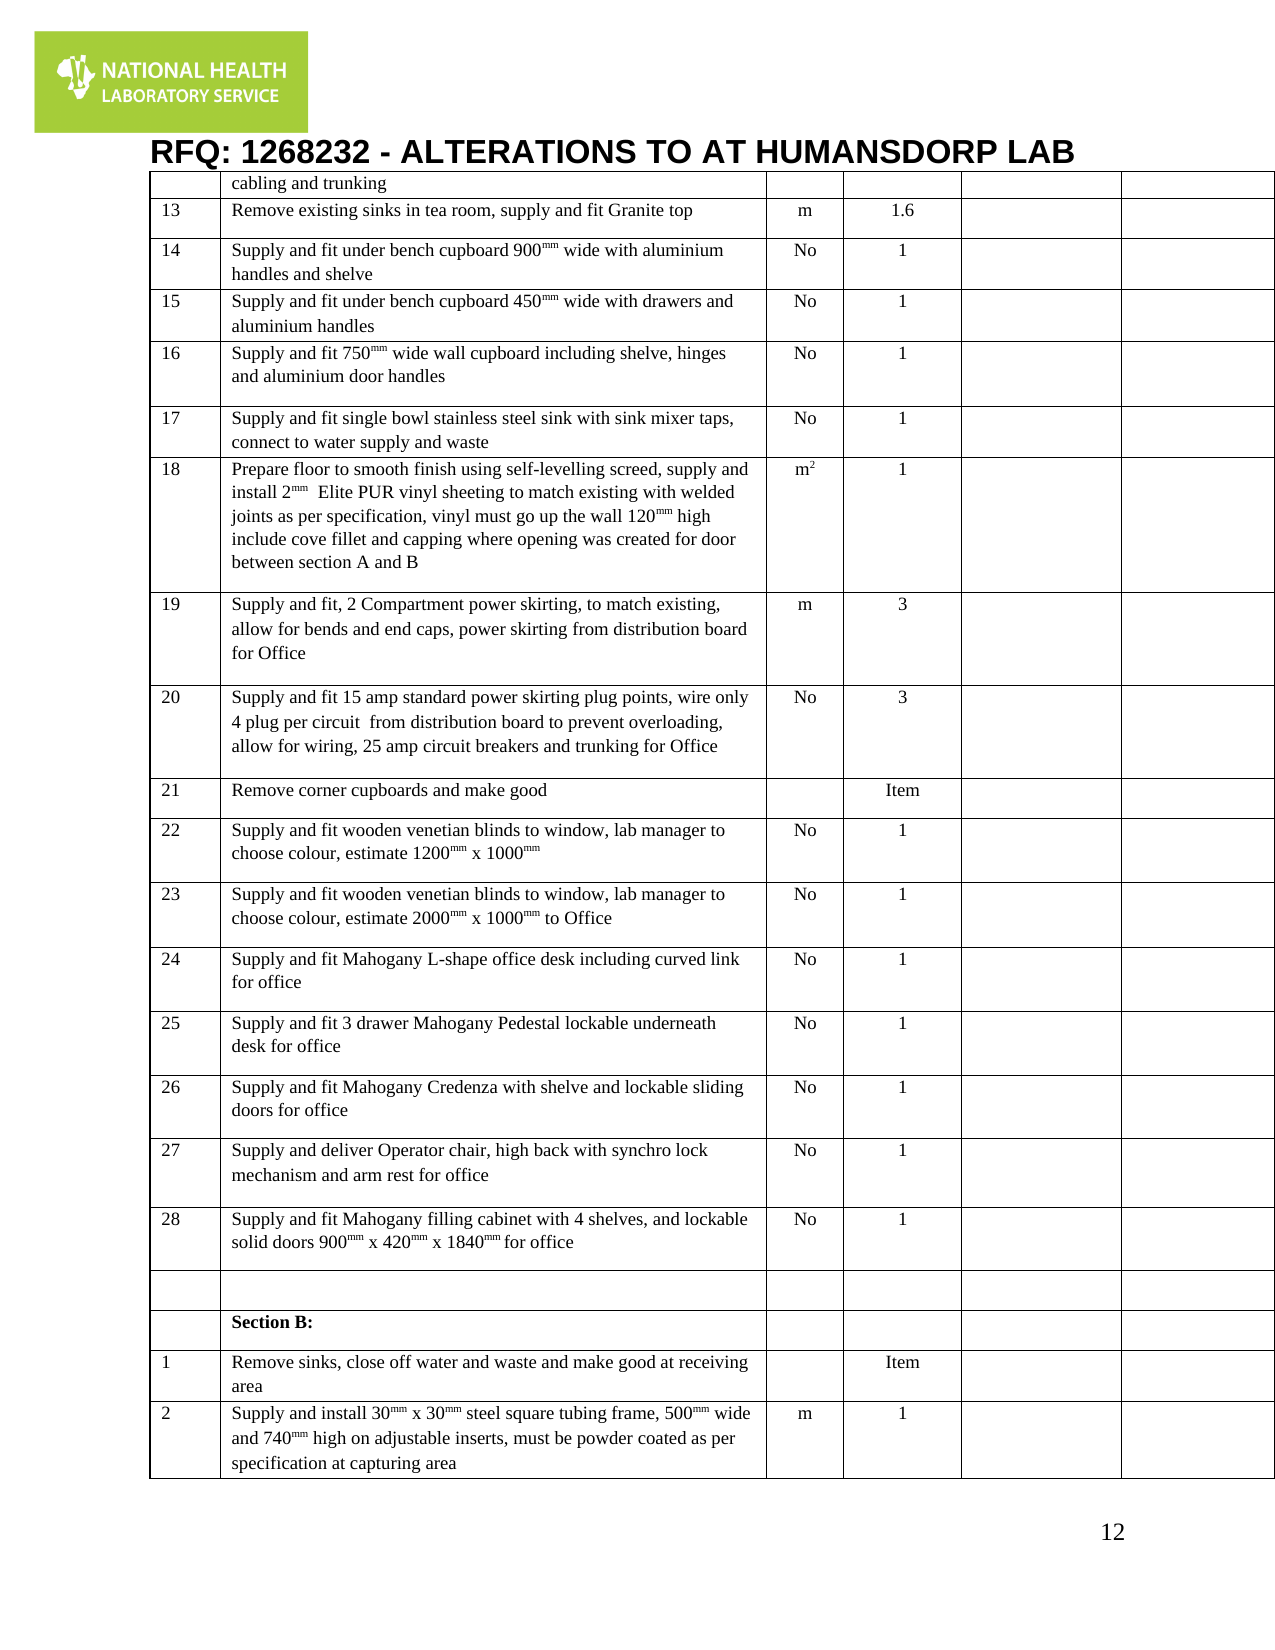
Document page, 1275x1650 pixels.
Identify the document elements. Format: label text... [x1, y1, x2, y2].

table_cell [1122, 686, 1274, 778]
table_cell [1122, 172, 1274, 198]
table_cell m [767, 199, 843, 237]
table_cell No [767, 1208, 843, 1270]
table_cell Supply and fit single bowl stainless steel sink with sink mixer taps, connect to water supply and waste [221, 407, 766, 457]
table_cell No [767, 172, 843, 198]
table_cell No [767, 883, 843, 947]
table_cell 27 [151, 1139, 220, 1207]
table_cell 14 [151, 239, 220, 289]
table_cell [962, 342, 1121, 406]
table_cell m [767, 593, 843, 685]
table_cell [844, 1271, 961, 1310]
table_cell 16 [151, 342, 220, 406]
table_cell 1 [844, 290, 961, 341]
table_cell [767, 779, 843, 817]
table_cell No [767, 1139, 843, 1207]
table_cell [962, 458, 1121, 592]
table_cell [1122, 883, 1274, 947]
table_cell [1122, 593, 1274, 685]
table_cell [1122, 407, 1274, 457]
table_cell m [767, 1402, 843, 1478]
table_cell Supply and fit 750mm wide wall cupboard including shelve, hinges and aluminium door handles [221, 342, 766, 406]
table_cell 17 [151, 407, 220, 457]
table_cell Supply and fit under bench cupboard 900mm wide with aluminium handles and shelve [221, 239, 766, 289]
table_cell [151, 1311, 220, 1349]
table_cell [1122, 1311, 1274, 1349]
table_cell [1122, 819, 1274, 882]
table_cell No [767, 342, 843, 406]
table_cell 19 [151, 593, 220, 685]
table_cell Prepare floor to smooth finish using self-levelling screed, supply and install 2mm Elite PUR vinyl sheeting to match existing with welded joints as per specification, vinyl must go up the wall 120mm high include cove fillet and capping where opening was created for door between section A and B [221, 458, 766, 592]
table_cell Supply and fit Mahogany L-shape office desk including curved link for office [221, 948, 766, 1011]
table_cell 1 [844, 1139, 961, 1207]
table_cell [1122, 1271, 1274, 1310]
table_cell [151, 1271, 220, 1310]
table_cell [767, 1271, 843, 1310]
table_cell No [767, 1076, 843, 1138]
table_cell [962, 1012, 1121, 1074]
table_cell [962, 1139, 1121, 1207]
table_cell Section B: [221, 1311, 766, 1349]
table_cell [767, 1351, 843, 1401]
table_cell [1122, 342, 1274, 406]
table_cell Item [844, 779, 961, 817]
table_cell No [767, 407, 843, 457]
table_cell No [767, 686, 843, 778]
table_cell [962, 407, 1121, 457]
table_cell 1 [844, 239, 961, 289]
table_cell Supply and fit wooden venetian blinds to window, lab manager to choose colour, estimate 2000mm x 1000mm to Office [221, 883, 766, 947]
table_cell [1122, 1139, 1274, 1207]
table_cell No [767, 1012, 843, 1074]
table_cell [962, 239, 1121, 289]
table_cell [1122, 290, 1274, 341]
table_cell [962, 593, 1121, 685]
table_cell 1 [844, 1402, 961, 1478]
table_cell Remove corner cupboards and make good [221, 779, 766, 817]
table_cell 1 [844, 883, 961, 947]
table_cell 1 [844, 1012, 961, 1074]
table_cell Supply and fit Mahogany Credenza with shelve and lockable sliding doors for office [221, 1076, 766, 1138]
table_cell 12 [151, 172, 220, 198]
table_cell 15 [151, 290, 220, 341]
table_cell [1122, 1402, 1274, 1478]
table_cell [962, 779, 1121, 817]
table_cell 22 [151, 819, 220, 882]
table_cell [962, 199, 1121, 237]
table_cell Supply and fit under bench cupboard 450mm wide with drawers and aluminium handles [221, 290, 766, 341]
table_cell 25 [151, 1012, 220, 1074]
table_cell m2 [767, 458, 843, 592]
table_cell [962, 290, 1121, 341]
table_cell 20 [151, 686, 220, 778]
table_cell Supply and fit Mahogany filling cabinet with 4 shelves, and lockable solid doors 900mm x 420mm x 1840mm for office [221, 1208, 766, 1270]
table_cell 26 [151, 1076, 220, 1138]
table_cell [962, 1311, 1121, 1349]
table_cell 1 [844, 407, 961, 457]
table_cell [1122, 948, 1274, 1011]
table_cell [962, 883, 1121, 947]
table_cell No [767, 239, 843, 289]
table_cell 1 [844, 458, 961, 592]
table_cell Supply and fit 3 drawer Mahogany Pedestal lockable underneath desk for office [221, 1012, 766, 1074]
table_cell [962, 1402, 1121, 1478]
table_cell No [767, 819, 843, 882]
table_cell [962, 1351, 1121, 1401]
table_cell [962, 686, 1121, 778]
table_cell 18 [151, 458, 220, 592]
table_cell [1122, 458, 1274, 592]
picture [34, 31, 309, 133]
table_cell 1 [844, 1076, 961, 1138]
table_cell No [767, 948, 843, 1011]
table_cell 3 [844, 686, 961, 778]
table_cell [962, 172, 1121, 198]
table_cell Remove sinks, close off water and waste and make good at receiving area [221, 1351, 766, 1401]
table_cell 28 [151, 1208, 220, 1270]
table_cell 21 [151, 779, 220, 817]
table_cell 1 [844, 948, 961, 1011]
table_cell Supply and fit, 2 Compartment power skirting, to match existing, allow for bends and end caps, power skirting from distribution board for Office [221, 593, 766, 685]
table_cell Supply and fit 15 amp standard power skirting plug points, wire only 4 plug per circuit from distribution board to prevent overloading, allow for wiring, 25 amp circuit breakers and trunking for Office [221, 686, 766, 778]
table_cell [962, 819, 1121, 882]
table_cell 1 [151, 1351, 220, 1401]
table_cell 2 [151, 1402, 220, 1478]
table_cell [221, 1271, 766, 1310]
table_cell [1122, 1351, 1274, 1401]
table_cell [962, 1076, 1121, 1138]
table_cell 1 [844, 819, 961, 882]
table_cell [1122, 1012, 1274, 1074]
table_cell Supply and fit double Crabtree plug point surface mounted, allow for cabling and trunking [221, 172, 766, 198]
table_cell [1122, 779, 1274, 817]
table_cell Supply and fit wooden venetian blinds to window, lab manager to choose colour, estimate 1200mm x 1000mm [221, 819, 766, 882]
table_cell No [767, 290, 843, 341]
table_cell [1122, 199, 1274, 237]
table_cell Remove existing sinks in tea room, supply and fit Granite top [221, 199, 766, 237]
table_cell 3 [844, 593, 961, 685]
table_cell 13 [151, 199, 220, 237]
table_cell [767, 1311, 843, 1349]
table_cell [962, 1271, 1121, 1310]
table_cell [1122, 1208, 1274, 1270]
table_cell 1.6 [844, 199, 961, 237]
table_cell 23 [151, 883, 220, 947]
table_cell Supply and install 30mm x 30mm steel square tubing frame, 500mm wide and 740mm high on adjustable inserts, must be powder coated as per specification at capturing area [221, 1402, 766, 1478]
table_cell [1122, 239, 1274, 289]
table_cell [844, 1311, 961, 1349]
table_cell [962, 948, 1121, 1011]
table_cell [962, 1208, 1121, 1270]
table_cell 24 [151, 948, 220, 1011]
table_cell 1 [844, 172, 961, 198]
table_cell 1 [844, 1208, 961, 1270]
table_cell [1122, 1076, 1274, 1138]
table_cell Item [844, 1351, 961, 1401]
table_cell Supply and deliver Operator chair, high back with synchro lock mechanism and arm rest for office [221, 1139, 766, 1207]
table_cell 1 [844, 342, 961, 406]
